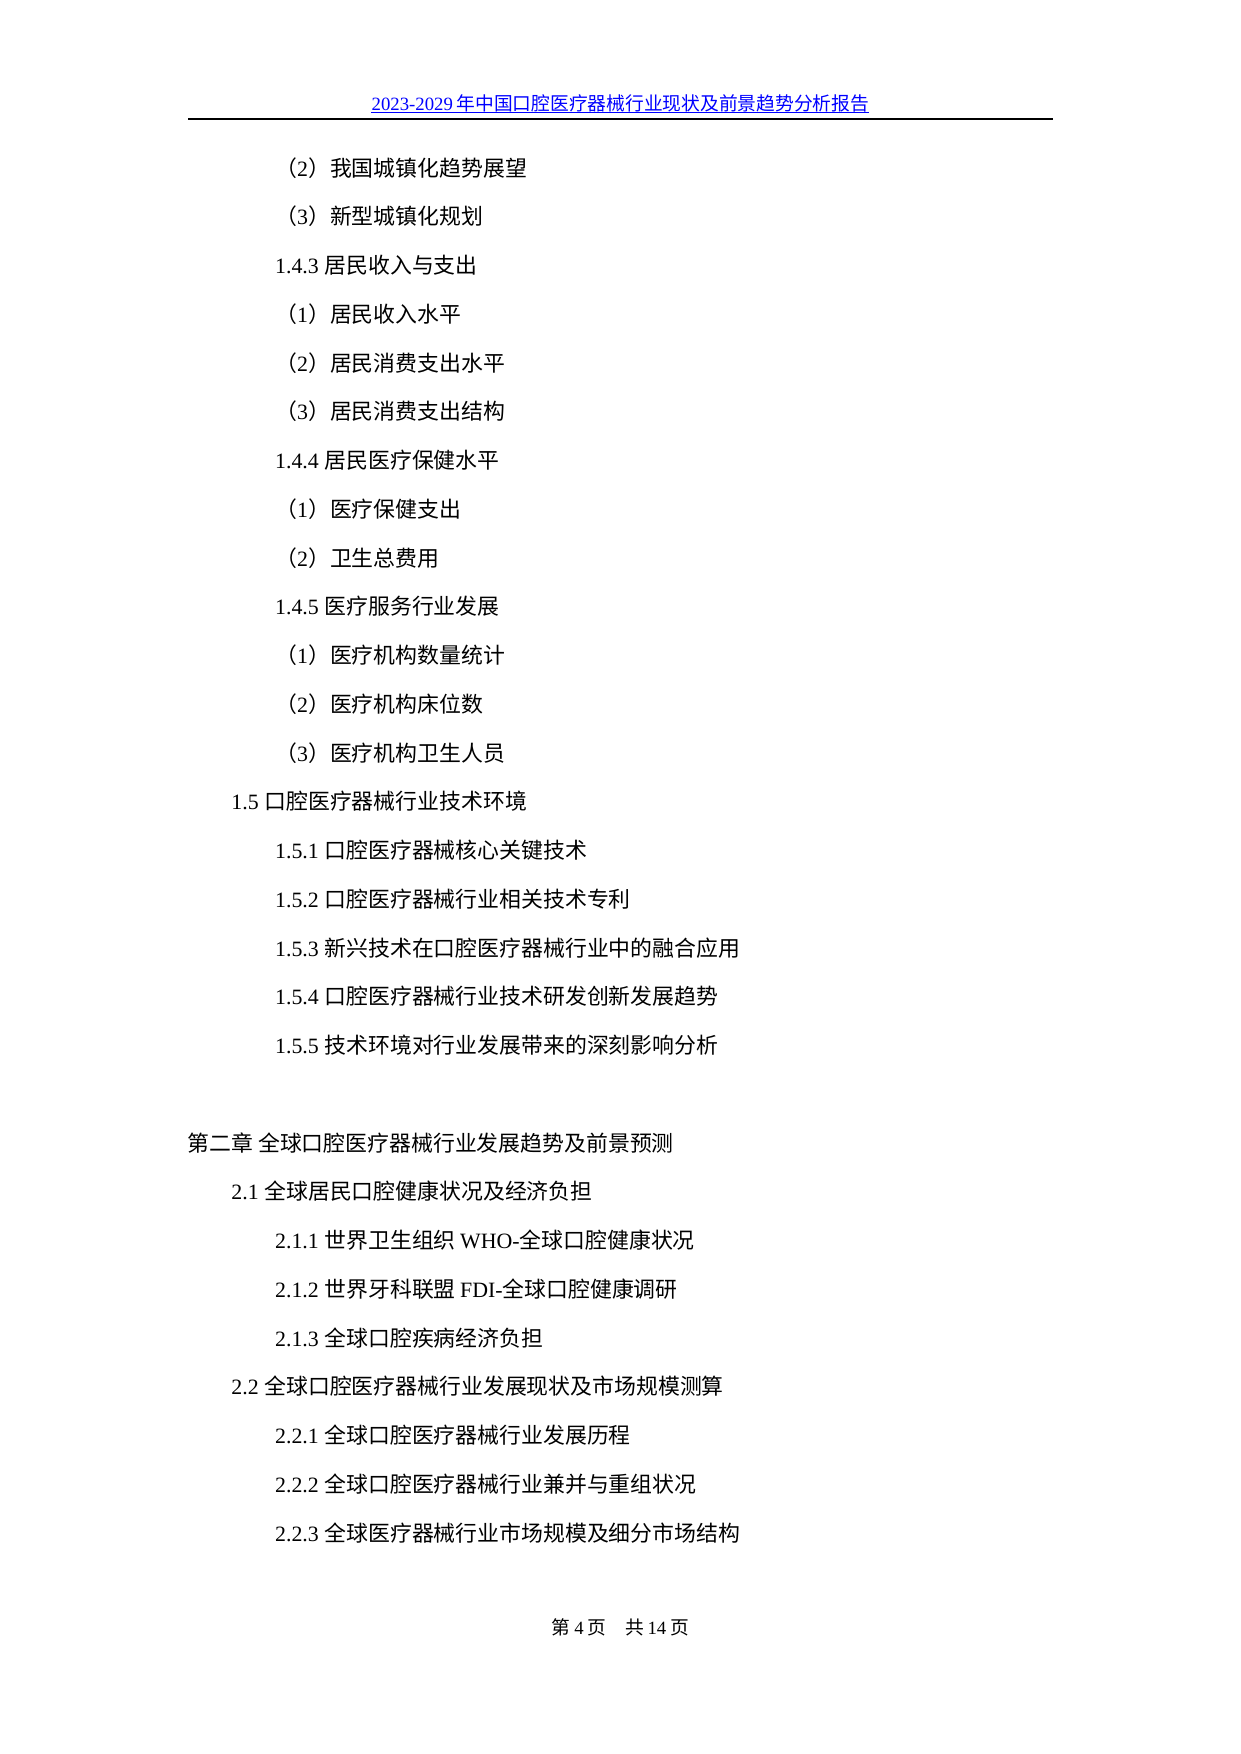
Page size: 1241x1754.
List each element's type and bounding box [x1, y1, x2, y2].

text [187, 150, 1053, 1548]
